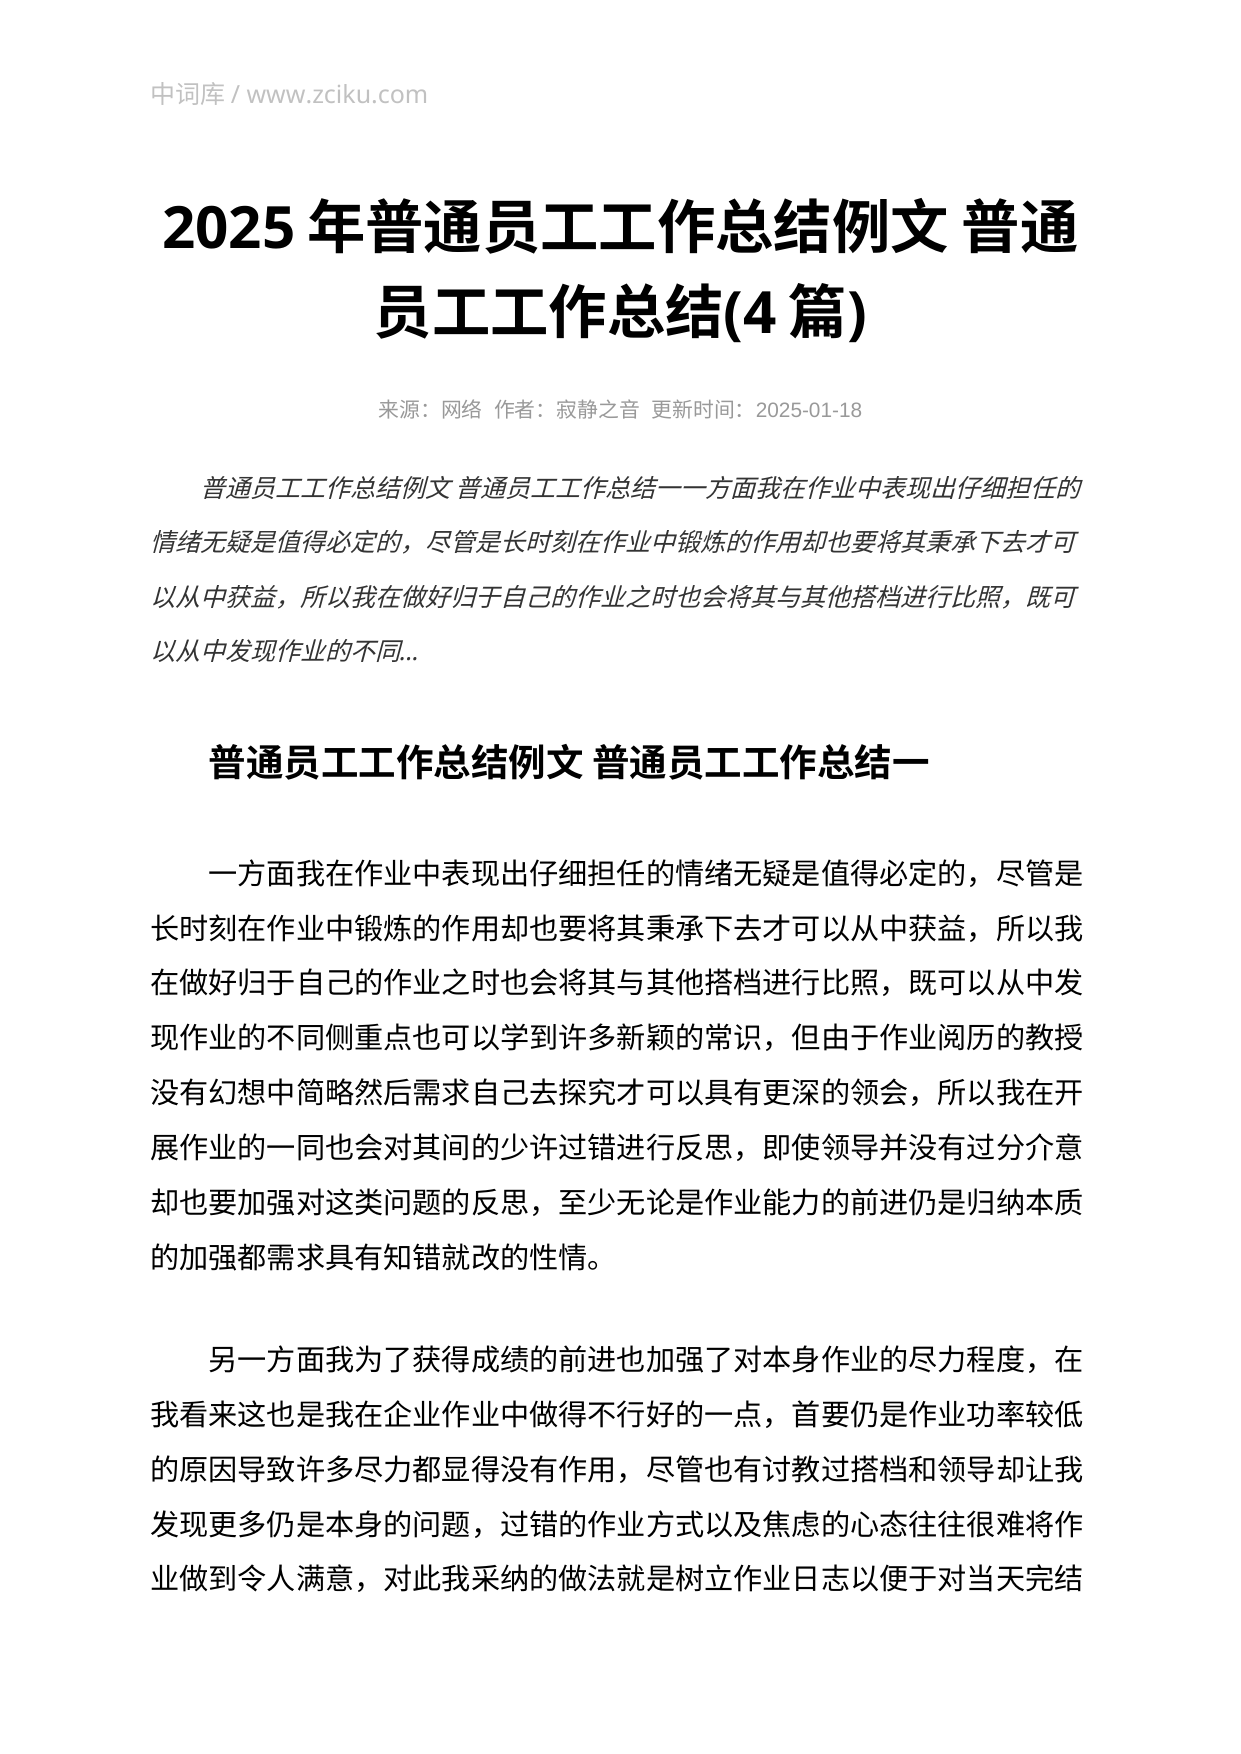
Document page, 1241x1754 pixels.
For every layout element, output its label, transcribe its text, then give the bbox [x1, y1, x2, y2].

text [150, 1336, 1090, 1598]
text 普通员工工作总结例文 普通员工工作总结一 [150, 733, 1090, 787]
text 来源：网络 作者：寂静之音 更新时间：2025-01-18 [150, 398, 1090, 422]
text 一方面我在作业中表现出仔细担任的情绪无疑是值得必定的，尽管是长时刻在作业中锻炼的作用却也要将其秉承下去才可以从中获益，所以我在做好归于自己的作业之时也会将其与其他搭档进行比照，既可以从中发现作业的不同侧重点也可以学到许多新颖的常识，但由于作业阅历的教授没有幻想中简略然后需求自己去探究才可以具有更深的领会，所以我在开展作业的一同也会对其间的少许过错进行反思，即使领导并没有过分介意却也要加强对这类问题的反思，至少无论是作业能力的前进仍是归纳本质的加强都需求具有知错就改的性情。 [150, 850, 1090, 1277]
subtitle 2025年普通员工工作总结例文 普通员工工作总结(4篇) [150, 181, 1090, 351]
text 普通员工工作总结例文 普通员工工作总结一一方面我在作业中表现出仔细担任的情绪无疑是值得必定的，尽管是长时刻在作业中锻炼的作用却也要将其秉承下去才可以从中获益，所以我在做好归于自己的作业之时也会将其与其他搭档进行比照，既可以从中发现作业的不同... [150, 468, 1090, 668]
